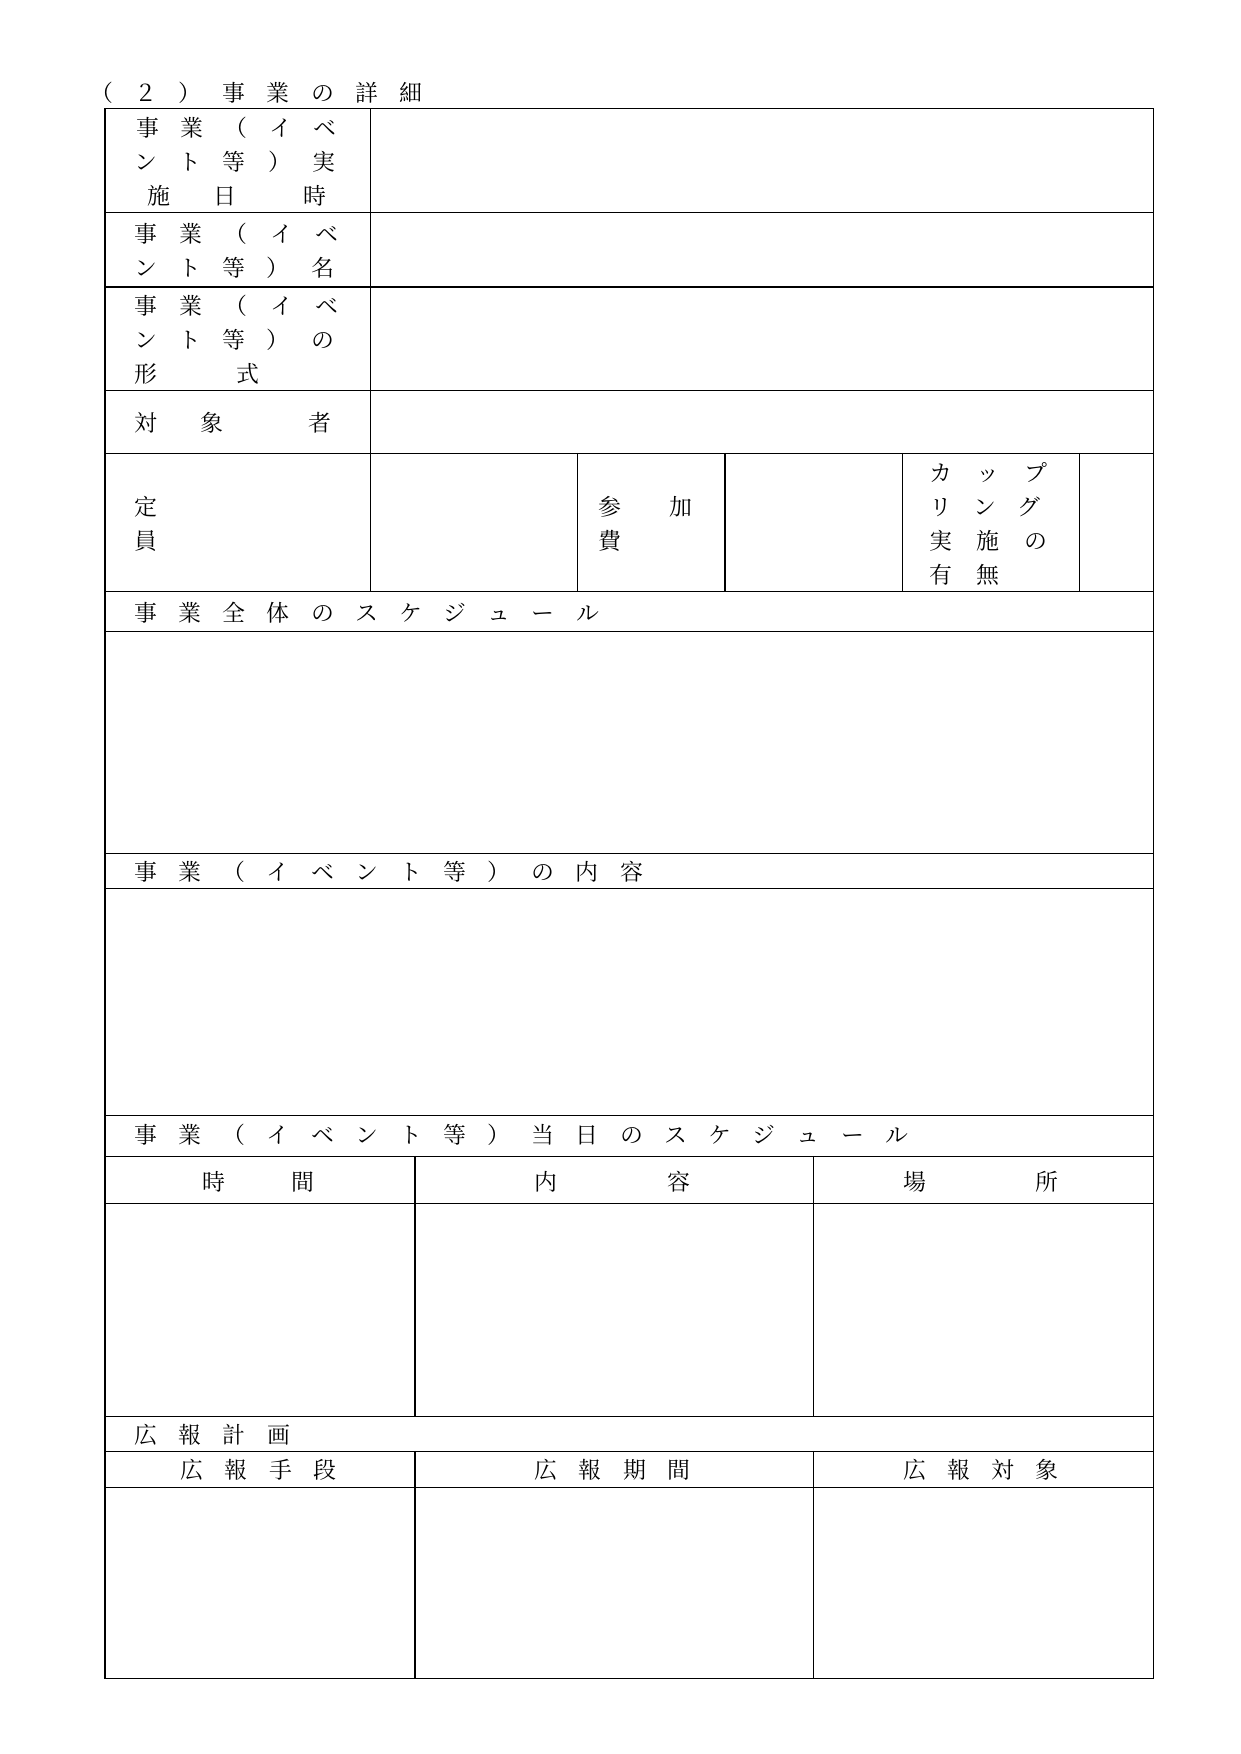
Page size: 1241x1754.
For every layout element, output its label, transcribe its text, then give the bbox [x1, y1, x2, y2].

table_cell [106, 632, 1153, 853]
table_cell [371, 454, 577, 591]
table_cell 事業（イベント等）名 [106, 213, 370, 286]
table_cell カップリング 実施の有無 [903, 454, 1079, 591]
table_cell [814, 1204, 1153, 1416]
table_cell 広報期間 [416, 1452, 813, 1487]
table_cell 事業（イベント等）当日のスケジュール [106, 1116, 1153, 1156]
table_cell [106, 1488, 414, 1678]
table_cell 時 間 [106, 1157, 414, 1203]
table_cell [1080, 454, 1153, 591]
table_cell 事業全体のスケジュール [106, 592, 1153, 631]
table_cell 事業（イベント等）の形式 [106, 288, 370, 390]
table_cell [106, 889, 1153, 1115]
table_cell 対象者 [106, 391, 370, 453]
table_cell 参加費 [578, 454, 724, 591]
table_cell [814, 1488, 1153, 1678]
table_cell 事業（イベント等）の内容 [106, 854, 1153, 888]
table_cell [106, 1204, 414, 1416]
table_cell 定員 [106, 454, 370, 591]
table_cell [371, 391, 1153, 453]
table_cell 広報対象 [814, 1452, 1153, 1487]
table_cell 内 容 [416, 1157, 813, 1203]
text （２）事業の詳細 [90, 74, 1150, 108]
table_header 事業（イベント等）実施日時 [106, 109, 370, 212]
table_cell [726, 454, 902, 591]
table_cell [371, 213, 1153, 286]
table_cell [416, 1488, 813, 1678]
table_header [371, 109, 1153, 212]
table_cell [416, 1204, 813, 1416]
table_cell 広報計画 [106, 1417, 1153, 1451]
table_cell 広報手段 [106, 1452, 414, 1487]
table_cell 場 所 [814, 1157, 1153, 1203]
table_cell [371, 288, 1153, 390]
